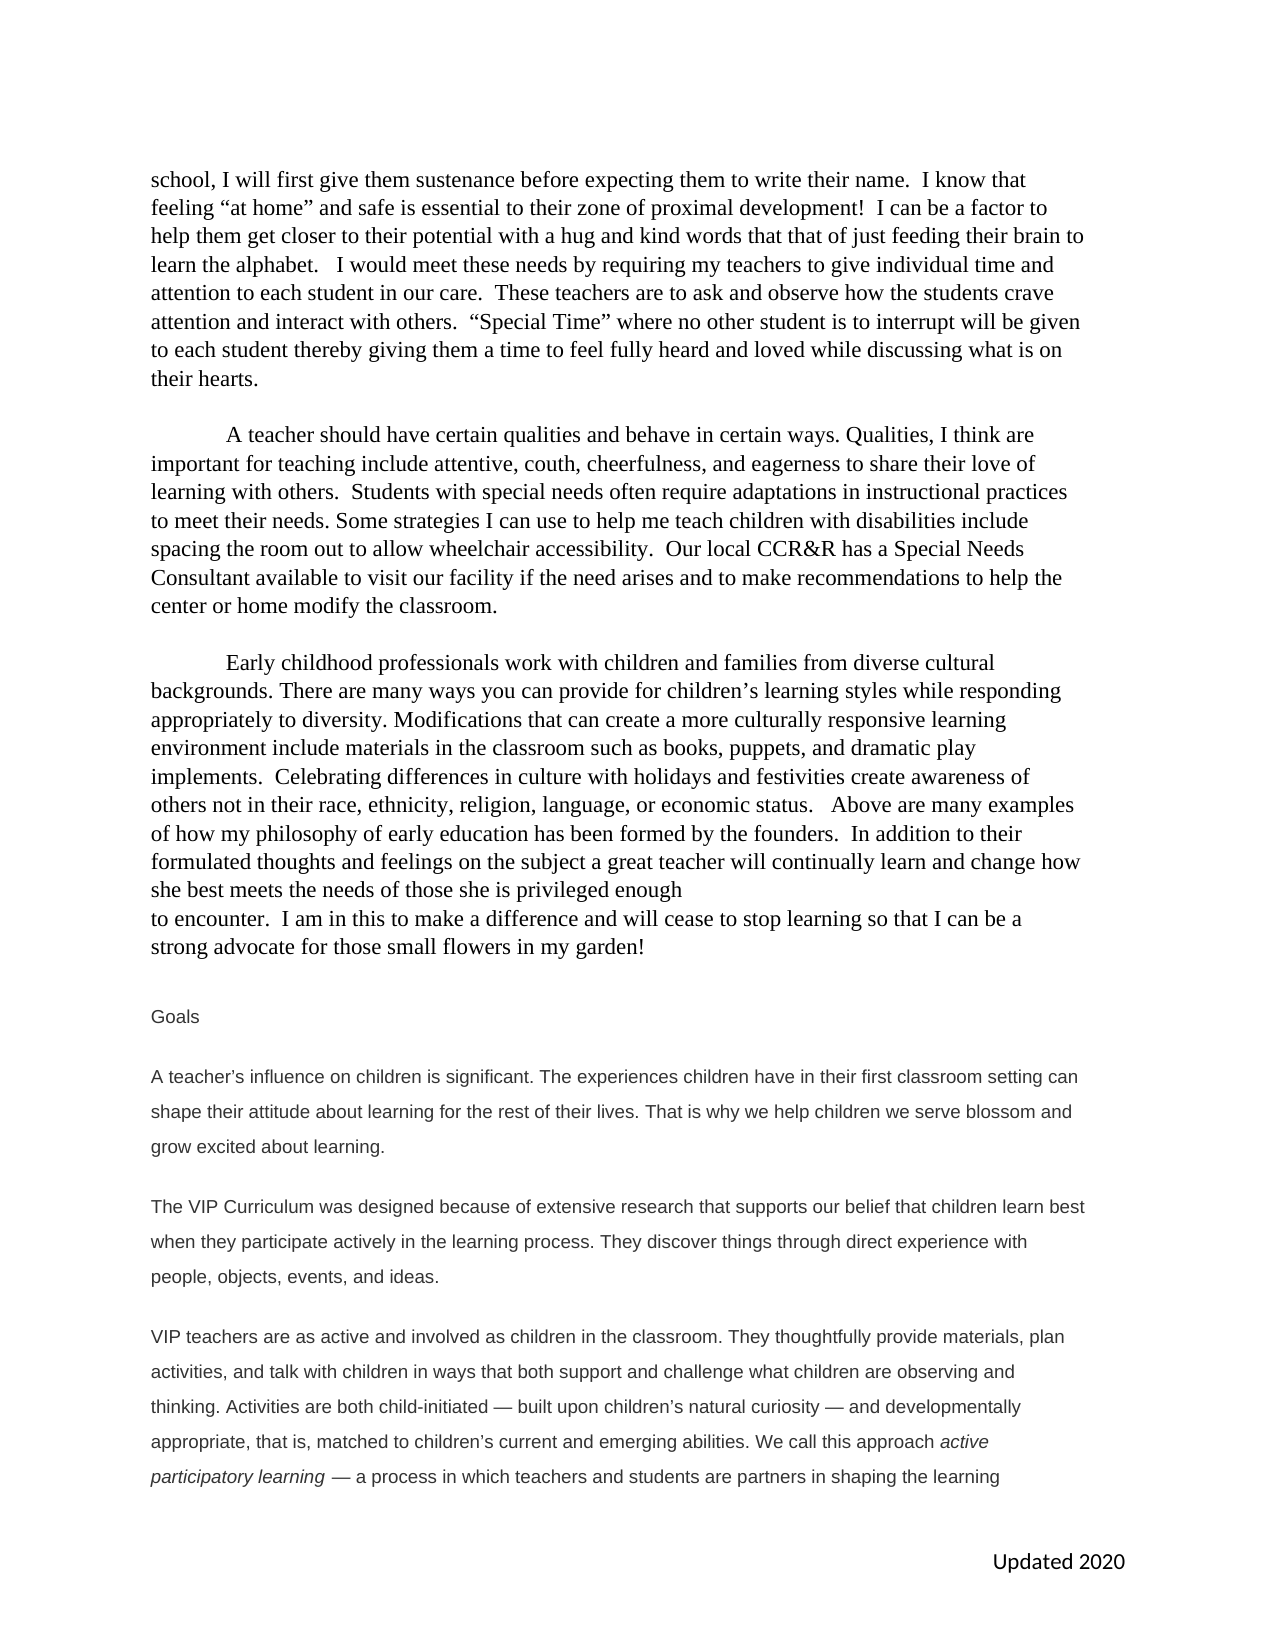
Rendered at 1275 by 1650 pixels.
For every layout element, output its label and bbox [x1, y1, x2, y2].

table_header [151, 150, 1125, 1487]
